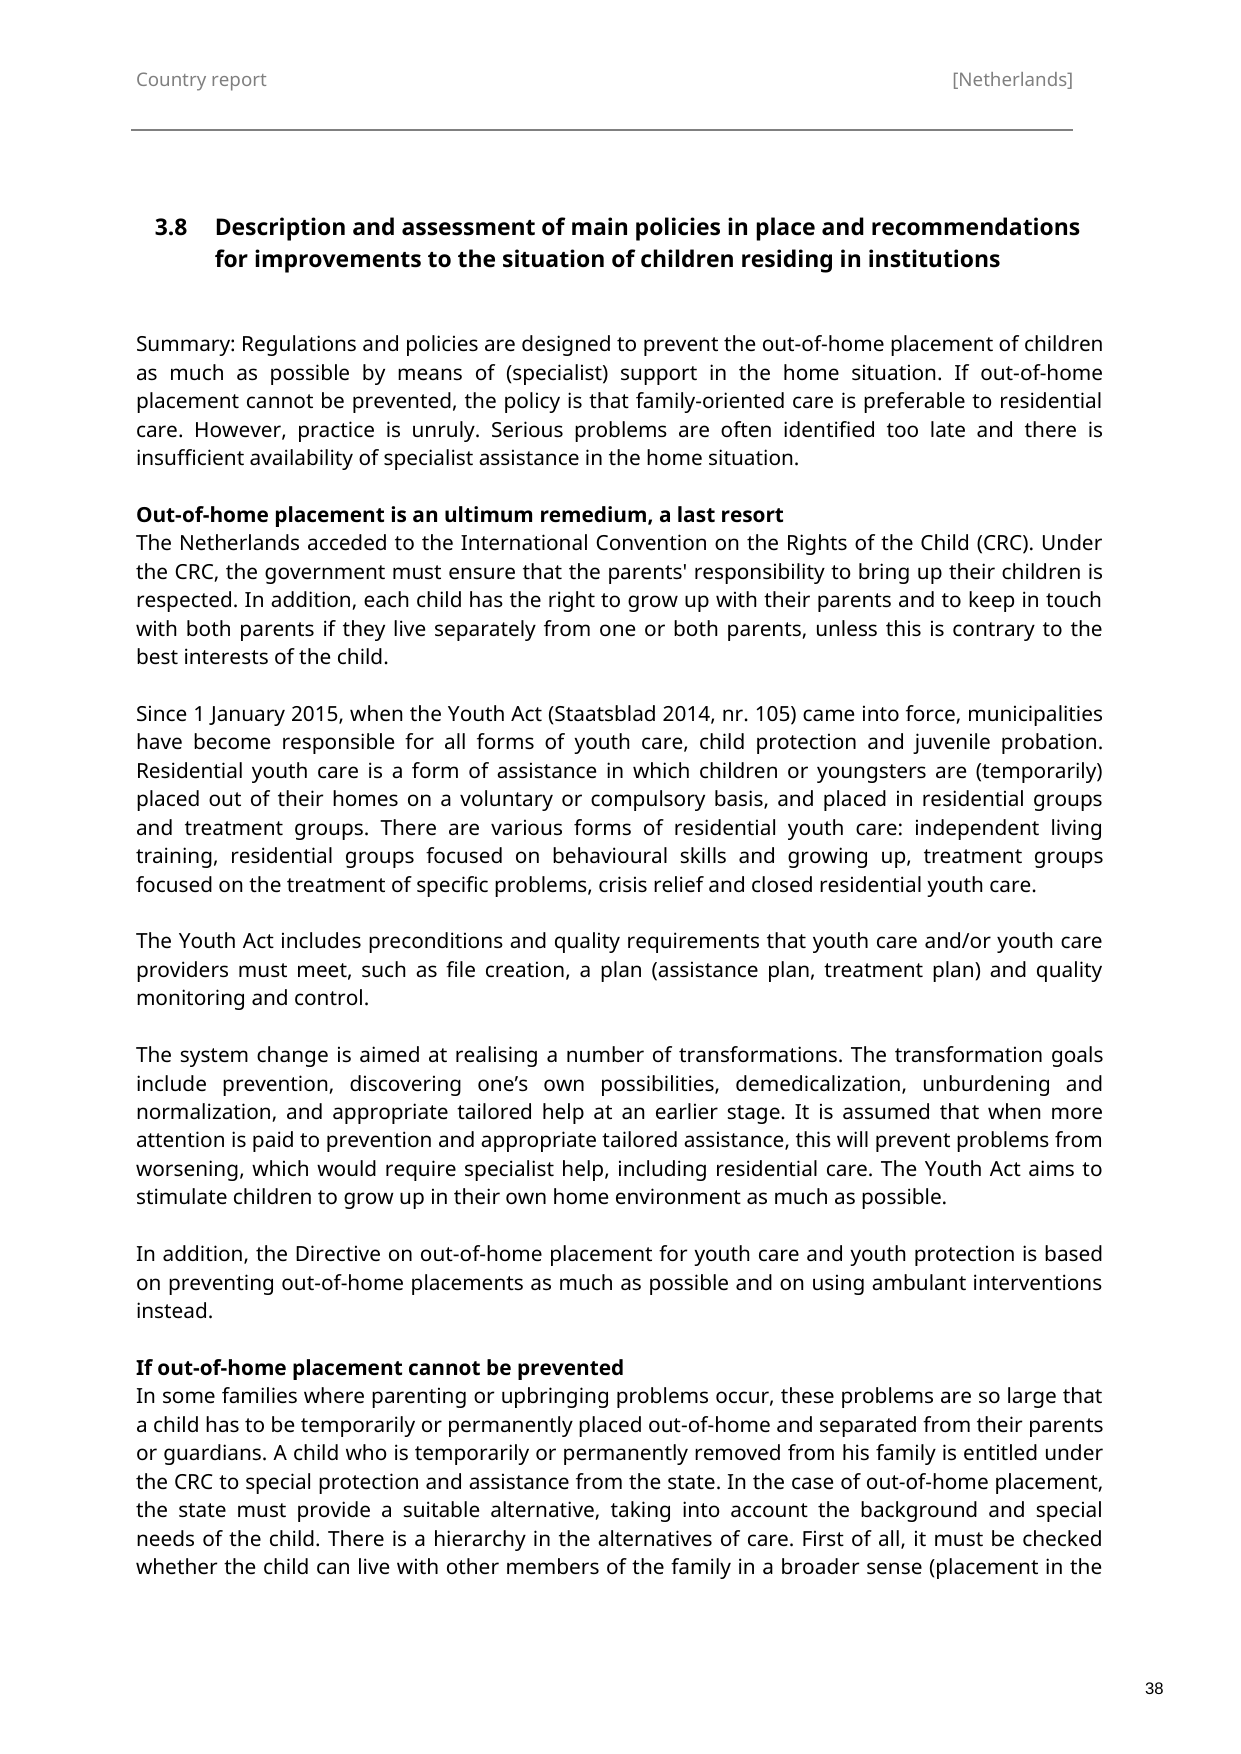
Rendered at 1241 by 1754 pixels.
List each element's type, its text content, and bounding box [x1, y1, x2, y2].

text In addition, the Directive on out-of-home placement for youth care and youth protection is based on preventing out-of-home placements as much as possible and on using ambulant interventions instead. [136, 1239, 1104, 1325]
text Summary: Regulations and policies are designed to prevent the out-of-home placement of children as much as possible by means of (specialist) support in the home situation. If out-of-home placement cannot be prevented, the policy is that family-oriented care is preferable to residential care. However, practice is unruly. Serious problems are often identified too late and there is insufficient availability of specialist assistance in the home situation. [136, 329, 1104, 472]
text The Netherlands acceded to the International Convention on the Rights of the Child (CRC). Under the CRC, the government must ensure that the parents' responsibility to bring up their children is respected. In addition, each child has the right to grow up with their parents and to keep in touch with both parents if they live separately from one or both parents, unless this is contrary to the best interests of the child. [136, 528, 1104, 671]
text The system change is aimed at realising a number of transformations. The transformation goals include prevention, discovering one’s own possibilities, demedicalization, unburdening and normalization, and appropriate tailored help at an earlier stage. It is assumed that when more attention is paid to prevention and appropriate tailored assistance, this will prevent problems from worsening, which would require specialist help, including residential care. The Youth Act aims to stimulate children to grow up in their own home environment as much as possible. [136, 1040, 1104, 1211]
subtitle Description and assessment of main policies in place and recommendations for improvements to the situation of children residing in institutions [154, 211, 1104, 274]
text The Youth Act includes preconditions and quality requirements that youth care and/or youth care providers must meet, such as file creation, a plan (assistance plan, treatment plan) and quality monitoring and control. [136, 927, 1104, 1012]
text Since 1 January 2015, when the Youth Act (Staatsblad 2014, nr. 105) came into force, municipalities have become responsible for all forms of youth care, child protection and juvenile probation. Residential youth care is a form of assistance in which children or youngsters are (temporarily) placed out of their homes on a voluntary or compulsory basis, and placed in residential groups and treatment groups. There are various forms of residential youth care: independent living training, residential groups focused on behavioural skills and growing up, treatment groups focused on the treatment of specific problems, crisis relief and closed residential youth care. [136, 699, 1104, 898]
text Out-of-home placement is an ultimum remedium, a last resort [136, 500, 1104, 528]
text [136, 1382, 1104, 1581]
text If out-of-home placement cannot be prevented [136, 1353, 1104, 1382]
